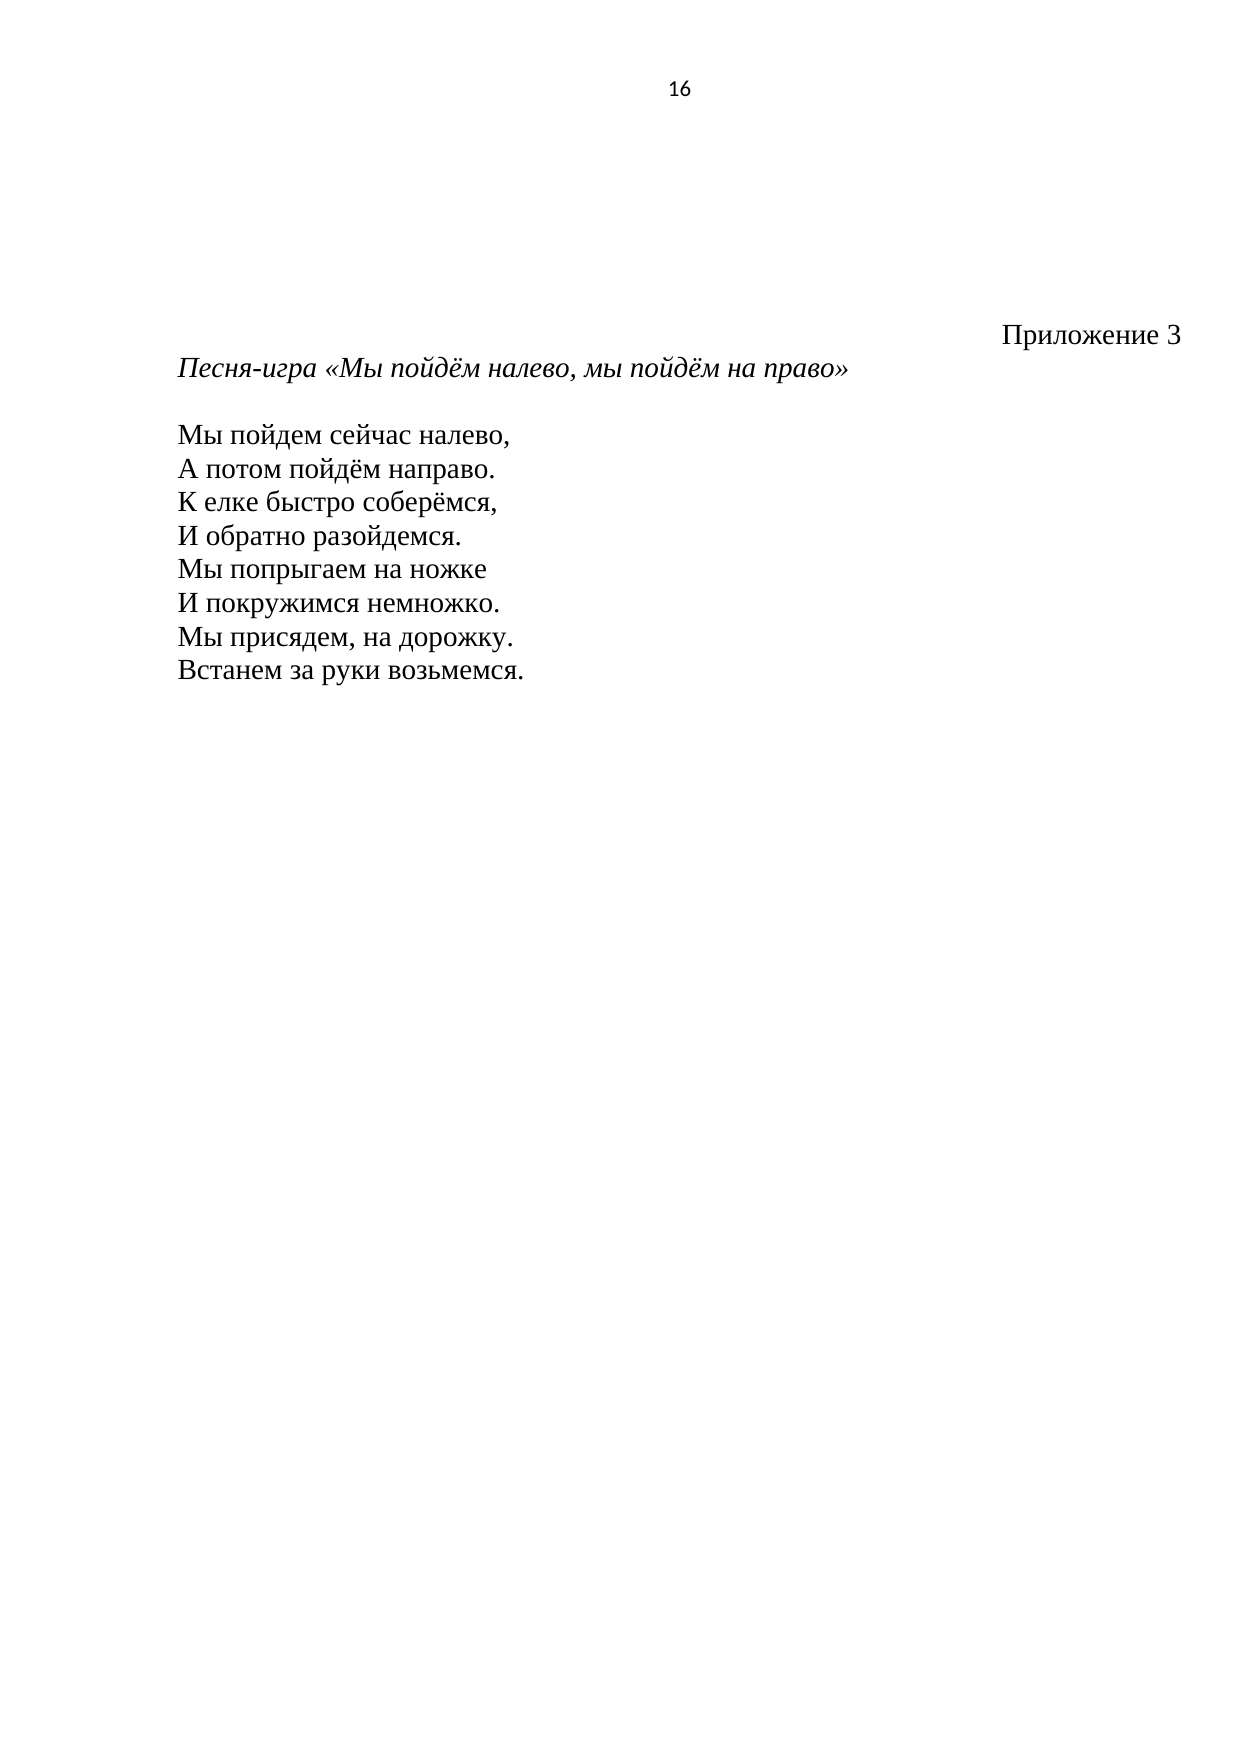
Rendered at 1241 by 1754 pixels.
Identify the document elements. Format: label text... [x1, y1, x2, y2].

text Мы пойдем сейчас налево, [177, 417, 1181, 451]
text Мы попрыгаем на ножке [177, 552, 1181, 585]
text К елке быстро соберёмся, [177, 484, 1181, 518]
text Песня-игра «Мы пойдём налево, мы пойдём на право» [177, 350, 1181, 384]
text А потом пойдём направо. [177, 451, 1181, 484]
text И покружимся немножко. [177, 585, 1181, 619]
text И обратно разойдемся. [177, 518, 1181, 552]
text Приложение 3 [177, 317, 1181, 350]
text Мы присядем, на дорожку. [177, 619, 1181, 652]
text Встанем за руки возьмемся. [177, 652, 1181, 686]
